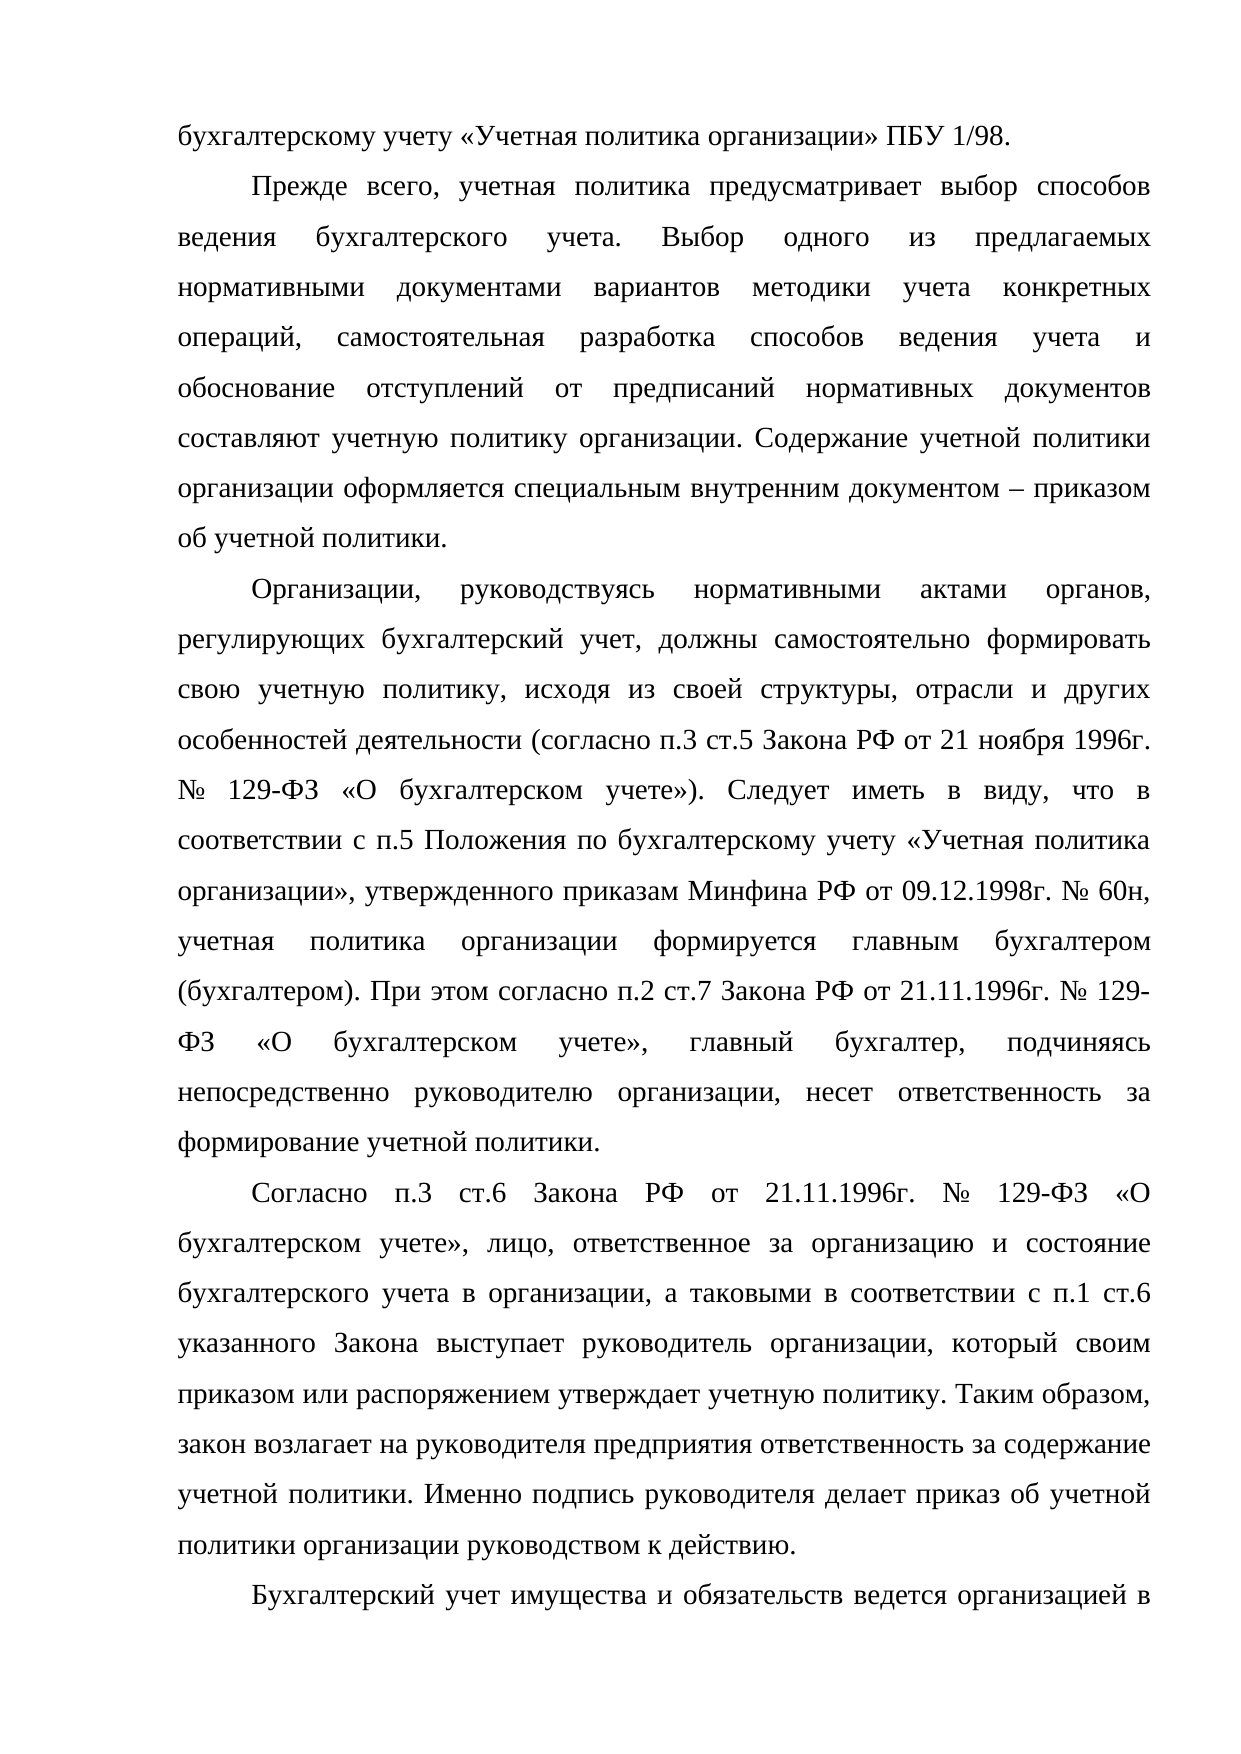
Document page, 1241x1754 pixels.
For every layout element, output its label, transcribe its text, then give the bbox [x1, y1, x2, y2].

text Согласно п.3 ст.6 Закона РФ от 21.11.1996г. № 129-ФЗ «О бухгалтерском учете», лицо, ответственное за организацию и состояние бухгалтерского учета в организации, а таковыми в соответствии с п.1 ст.6 указанного Закона выступает руководитель организации, который своим приказом или распоряжением утверждает учетную политику. Таким образом, закон возлагает на руководителя предприятия ответственность за содержание учетной политики. Именно подпись руководителя делает приказ об учетной политики организации руководством к действию. [177, 1175, 1152, 1560]
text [177, 1577, 1152, 1611]
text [177, 118, 1152, 152]
text Организации, руководствуясь нормативными актами органов, регулирующих бухгалтерский учет, должны самостоятельно формировать свою учетную политику, исходя из своей структуры, отрасли и других особенностей деятельности (согласно п.3 ст.5 Закона РФ от 21 ноября 1996г. № 129-ФЗ «О бухгалтерском учете»). Следует иметь в виду, что в соответствии с п.5 Положения по бухгалтерскому учету «Учетная политика организации», утвержденного приказам Минфина РФ от 09.12.1998г. № 60н, учетная политика организации формируется главным бухгалтером (бухгалтером). При этом согласно п.2 ст.7 Закона РФ от 21.11.1996г. № 129-ФЗ «О бухгалтерском учете», главный бухгалтер, подчиняясь непосредственно руководителю организации, несет ответственность за формирование учетной политики. [177, 571, 1152, 1158]
text Прежде всего, учетная политика предусматривает выбор способов ведения бухгалтерского учета. Выбор одного из предлагаемых нормативными документами вариантов методики учета конкретных операций, самостоятельная разработка способов ведения учета и обоснование отступлений от предписаний нормативных документов составляют учетную политику организации. Содержание учетной политики организации оформляется специальным внутренним документом – приказом об учетной политики. [177, 168, 1152, 554]
